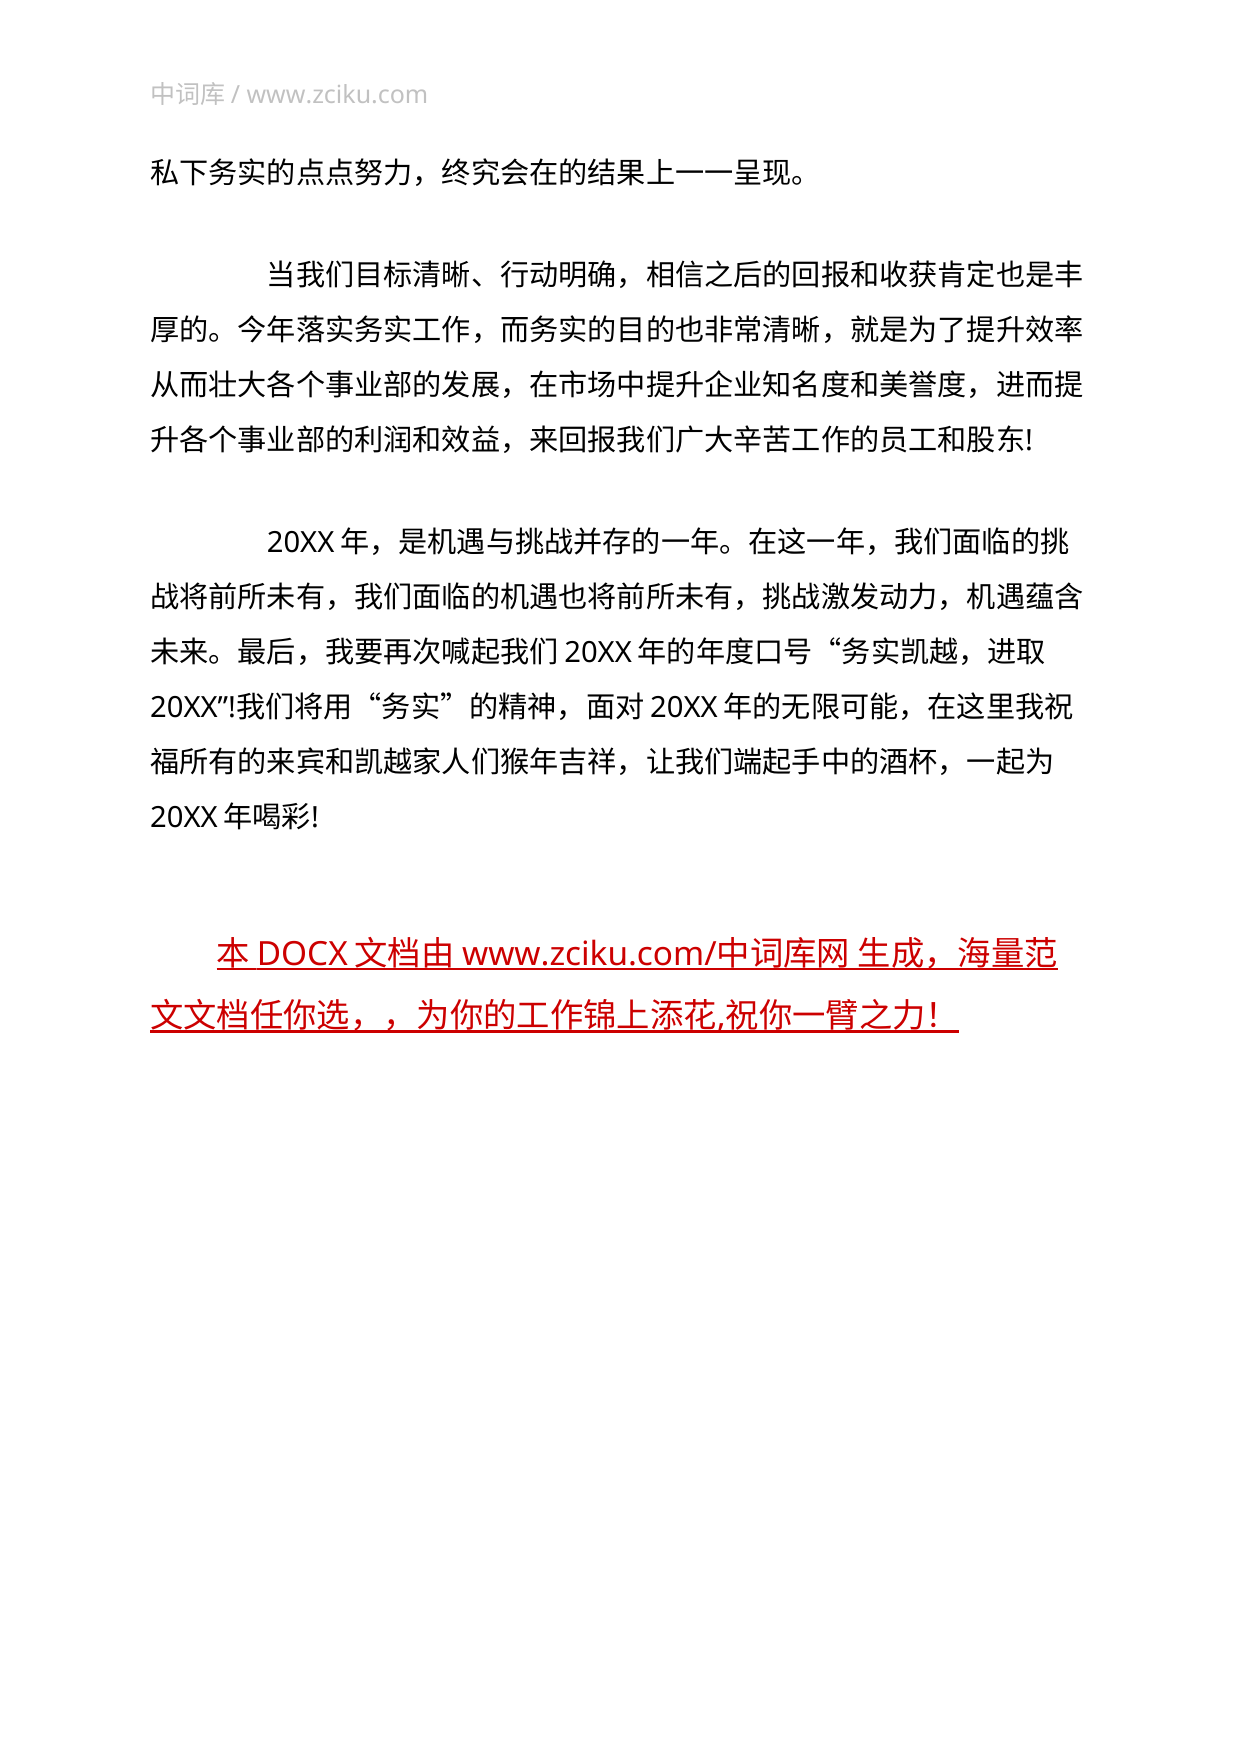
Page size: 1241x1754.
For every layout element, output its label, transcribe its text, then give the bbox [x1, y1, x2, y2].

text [150, 150, 1090, 192]
text 本DOCX文档由 www.zciku.com/中词库网 生成，海量范文文档任你选，，为你的工作锦上添花,祝你一臂之力！ [150, 926, 1090, 1038]
text 当我们目标清晰、行动明确，相信之后的回报和收获肯定也是丰厚的。今年落实务实工作，而务实的目的也非常清晰，就是为了提升效率从而壮大各个事业部的发展，在市场中提升企业知名度和美誉度，进而提升各个事业部的利润和效益，来回报我们广大辛苦工作的员工和股东! [150, 252, 1090, 459]
text 20XX年，是机遇与挑战并存的一年。在这一年，我们面临的挑战将前所未有，我们面临的机遇也将前所未有，挑战激发动力，机遇蕴含未来。最后，我要再次喊起我们20XX年的年度口号“务实凯越，进取20XX”!我们将用“务实”的精神，面对20XX年的无限可能，在这里我祝福所有的来宾和凯越家人们猴年吉祥，让我们端起手中的酒杯，一起为20XX年喝彩! [150, 518, 1090, 836]
